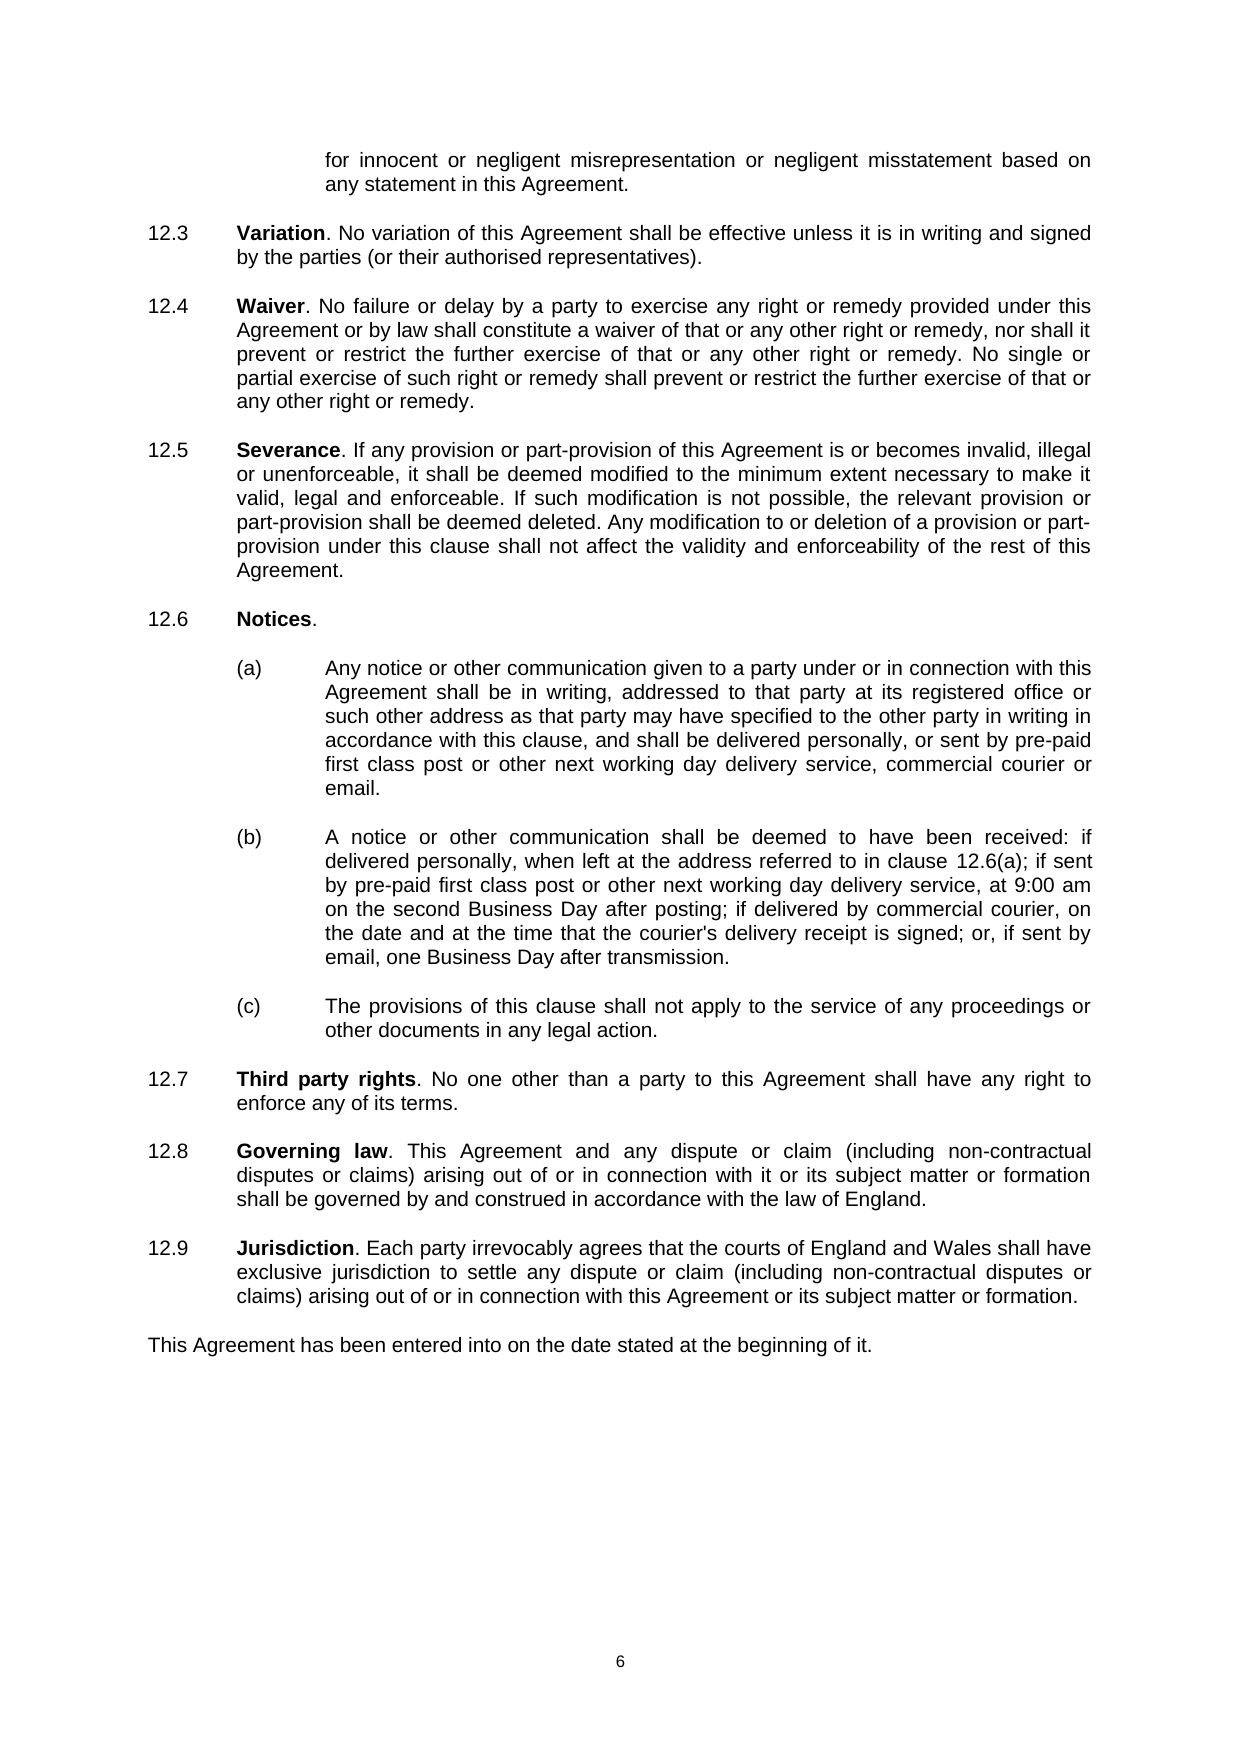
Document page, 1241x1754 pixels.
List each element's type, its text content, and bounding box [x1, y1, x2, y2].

subtitle A notice or other communication shall be deemed to have been received: if delivered personally, when left at the address referred to in clause 12.6(a); if sent by pre-paid first class post or other next working day delivery service, at 9:00 am on the second Business Day after posting; if delivered by commercial courier, on the date and at the time that the courier's delivery receipt is signed; or, if sent by email, one Business Day after transmission. [236, 825, 1092, 968]
subtitle Waiver. No failure or delay by a party to exercise any right or remedy provided under this Agreement or by law shall constitute a waiver of that or any other right or remedy, nor shall it prevent or restrict the further exercise of that or any other right or remedy. No single or partial exercise of such right or remedy shall prevent or restrict the further exercise of that or any other right or remedy. [148, 293, 1092, 413]
text This Agreement has been entered into on the date stated at the beginning of it. [148, 1333, 1092, 1357]
subtitle Governing law. This Agreement and any dispute or claim (including non-contractual disputes or claims) arising out of or in connection with it or its subject matter or formation shall be governed by and construed in accordance with the law of England. [148, 1139, 1092, 1211]
subtitle The provisions of this clause shall not apply to the service of any proceedings or other documents in any legal action. [236, 993, 1092, 1041]
subtitle Notices. [148, 607, 1092, 631]
subtitle Third party rights. No one other than a party to this Agreement shall have any right to enforce any of its terms. [148, 1066, 1092, 1114]
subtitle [236, 148, 1092, 196]
subtitle Any notice or other communication given to a party under or in connection with this Agreement shall be in writing, addressed to that party at its registered office or such other address as that party may have specified to the other party in writing in accordance with this clause, and shall be delivered personally, or sent by pre-paid first class post or other next working day delivery service, commercial courier or email. [236, 656, 1092, 800]
subtitle Severance. If any provision or part-provision of this Agreement is or becomes invalid, illegal or unenforceable, it shall be deemed modified to the minimum extent necessary to make it valid, legal and enforceable. If such modification is not possible, the relevant provision or part-provision shall be deemed deleted. Any modification to or deletion of a provision or part-provision under this clause shall not affect the validity and enforceability of the rest of this Agreement. [148, 438, 1092, 582]
subtitle Jurisdiction. Each party irrevocably agrees that the courts of England and Wales shall have exclusive jurisdiction to settle any dispute or claim (including non-contractual disputes or claims) arising out of or in connection with this Agreement or its subject matter or formation. [148, 1236, 1092, 1308]
subtitle Variation. No variation of this Agreement shall be effective unless it is in writing and signed by the parties (or their authorised representatives). [148, 221, 1092, 268]
